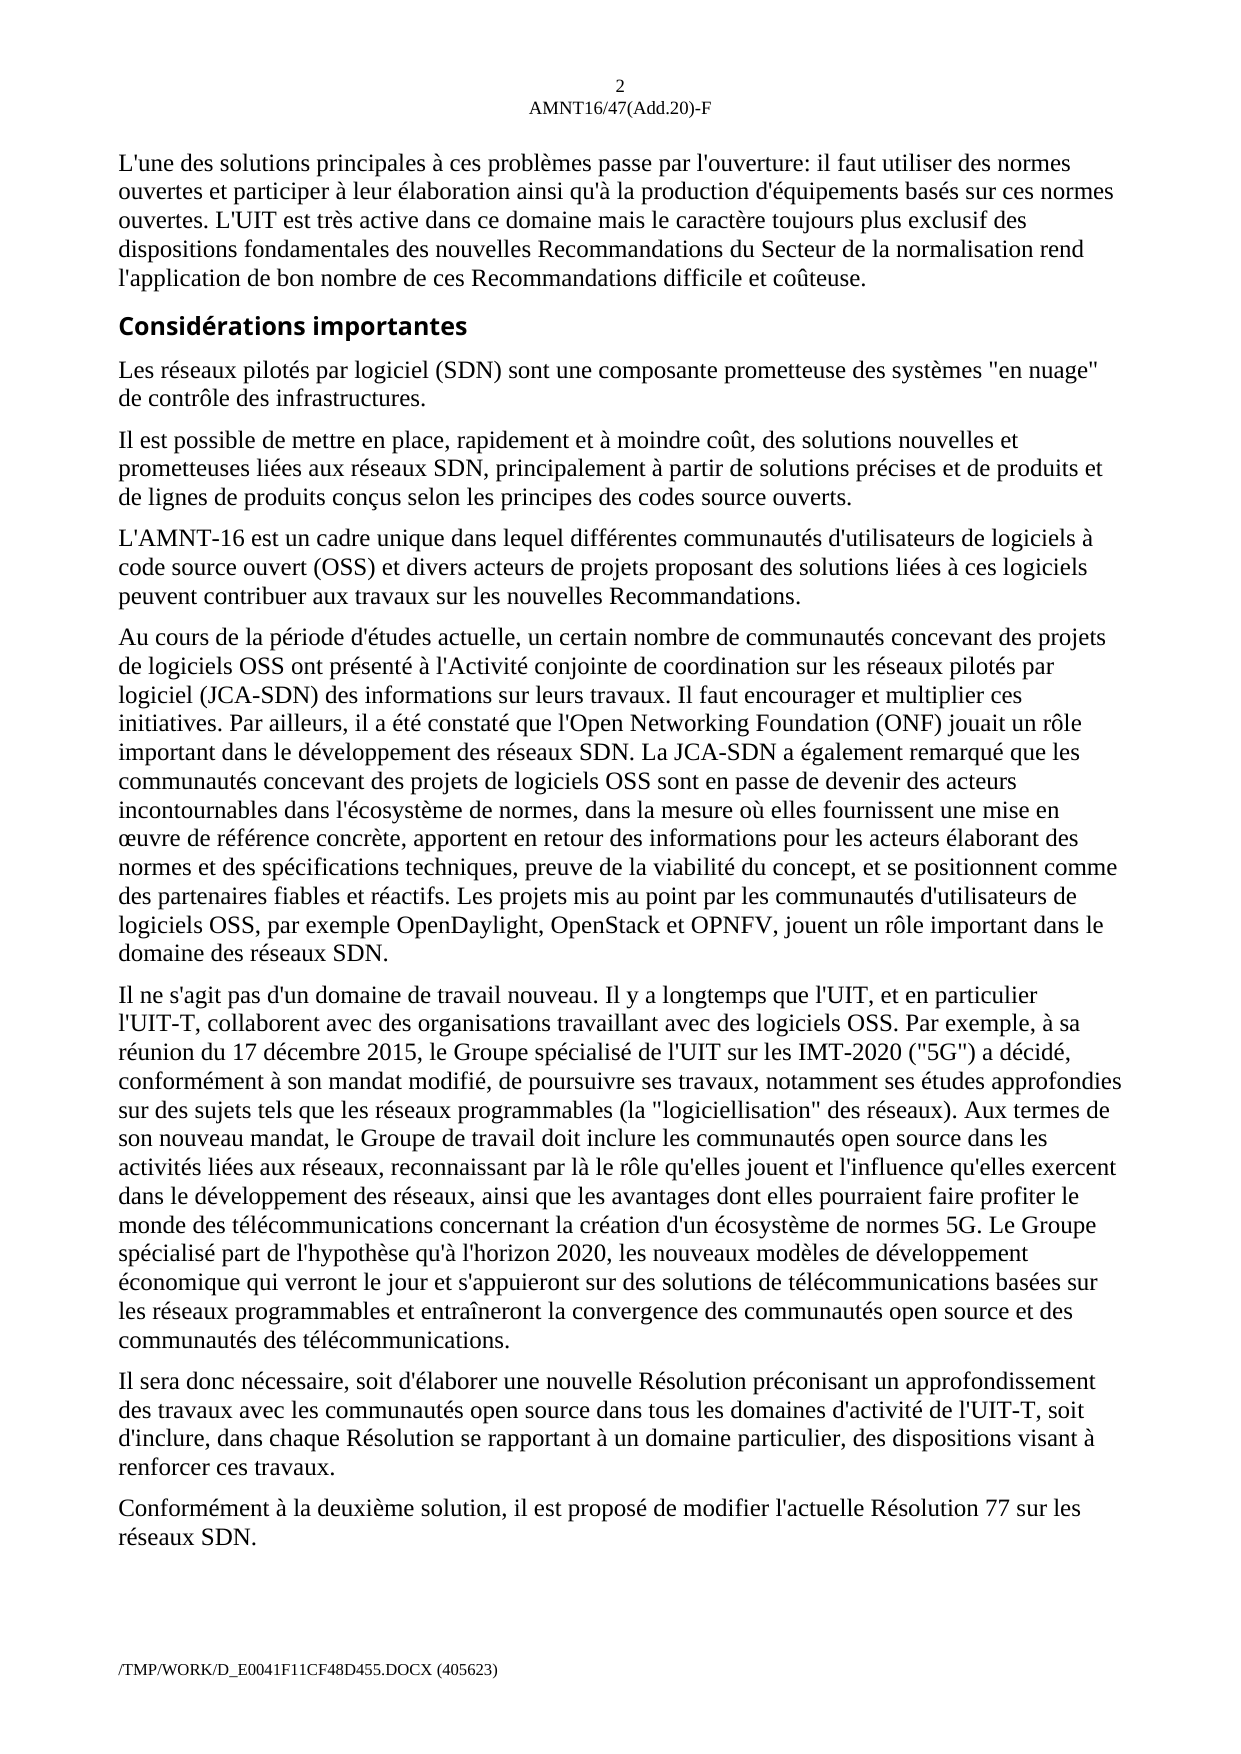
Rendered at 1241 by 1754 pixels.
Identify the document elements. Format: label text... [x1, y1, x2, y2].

text L'une des solutions principales à ces problèmes passe par l'ouverture: il faut utiliser des normes ouvertes et participer à leur élaboration ainsi qu'à la production d'équipements basés sur ces normes ouvertes. L'UIT est très active dans ce domaine mais le caractère toujours plus exclusif des dispositions fondamentales des nouvelles Recommandations du Secteur de la normalisation rend l'application de bon nombre de ces Recommandations difficile et coûteuse. [118, 148, 1122, 291]
text Au cours de la période d'études actuelle, un certain nombre de communautés concevant des projets de logiciels OSS ont présenté à l'Activité conjointe de coordination sur les réseaux pilotés par logiciel (JCA-SDN) des informations sur leurs travaux. Il faut encourager et multiplier ces initiatives. Par ailleurs, il a été constaté que l'Open Networking Foundation (ONF) jouait un rôle important dans le développement des réseaux SDN. La JCA-SDN a également remarqué que les communautés concevant des projets de logiciels OSS sont en passe de devenir des acteurs incontournables dans l'écosystème de normes, dans la mesure où elles fournissent une mise en œuvre de référence concrète, apportent en retour des informations pour les acteurs élaborant des normes et des spécifications techniques, preuve de la viabilité du concept, et se positionnent comme des partenaires fiables et réactifs. Les projets mis au point par les communautés d'utilisateurs de logiciels OSS, par exemple OpenDaylight, OpenStack et OPNFV, jouent un rôle important dans le domaine des réseaux SDN. [118, 622, 1122, 967]
text L'AMNT-16 est un cadre unique dans lequel différentes communautés d'utilisateurs de logiciels à code source ouvert (OSS) et divers acteurs de projets proposant des solutions liées à ces logiciels peuvent contribuer aux travaux sur les nouvelles Recommandations. [118, 523, 1122, 610]
text Il est possible de mettre en place, rapidement et à moindre coût, des solutions nouvelles et prometteuses liées aux réseaux SDN, principalement à partir de solutions précises et de produits et de lignes de produits conçus selon les principes des codes source ouverts. [118, 425, 1122, 511]
text Il ne s'agit pas d'un domaine de travail nouveau. Il y a longtemps que l'UIT, et en particulier l'UIT-T, collaborent avec des organisations travaillant avec des logiciels OSS. Par exemple, à sa réunion du 17 décembre 2015, le Groupe spécialisé de l'UIT sur les IMT-2020 ("5G") a décidé, conformément à son mandat modifié, de poursuivre ses travaux, notamment ses études approfondies sur des sujets tels que les réseaux programmables (la "logiciellisation" des réseaux). Aux termes de son nouveau mandat, le Groupe de travail doit inclure les communautés open source dans les activités liées aux réseaux, reconnaissant par là le rôle qu'elles jouent et l'influence qu'elles exercent dans le développement des réseaux, ainsi que les avantages dont elles pourraient faire profiter le monde des télécommunications concernant la création d'un écosystème de normes 5G. Le Groupe spécialisé part de l'hypothèse qu'à l'horizon 2020, les nouveaux modèles de développement économique qui verront le jour et s'appuieront sur des solutions de télécommunications basées sur les réseaux programmables et entraîneront la convergence des communautés open source et des communautés des télécommunications. [118, 980, 1122, 1353]
text Il sera donc nécessaire, soit d'élaborer une nouvelle Résolution préconisant un approfondissement des travaux avec les communautés open source dans tous les domaines d'activité de l'UIT-T, soit d'inclure, dans chaque Résolution se rapportant à un domaine particulier, des dispositions visant à renforcer ces travaux. [118, 1366, 1122, 1481]
text Les réseaux pilotés par logiciel (SDN) sont une composante prometteuse des systèmes "en nuage" de contrôle des infrastructures. [118, 355, 1122, 412]
subtitle Considérations importantes [118, 308, 1122, 342]
text Conformément à la deuxième solution, il est proposé de modifier l'actuelle Résolution 77 sur les réseaux SDN. [118, 1493, 1122, 1551]
